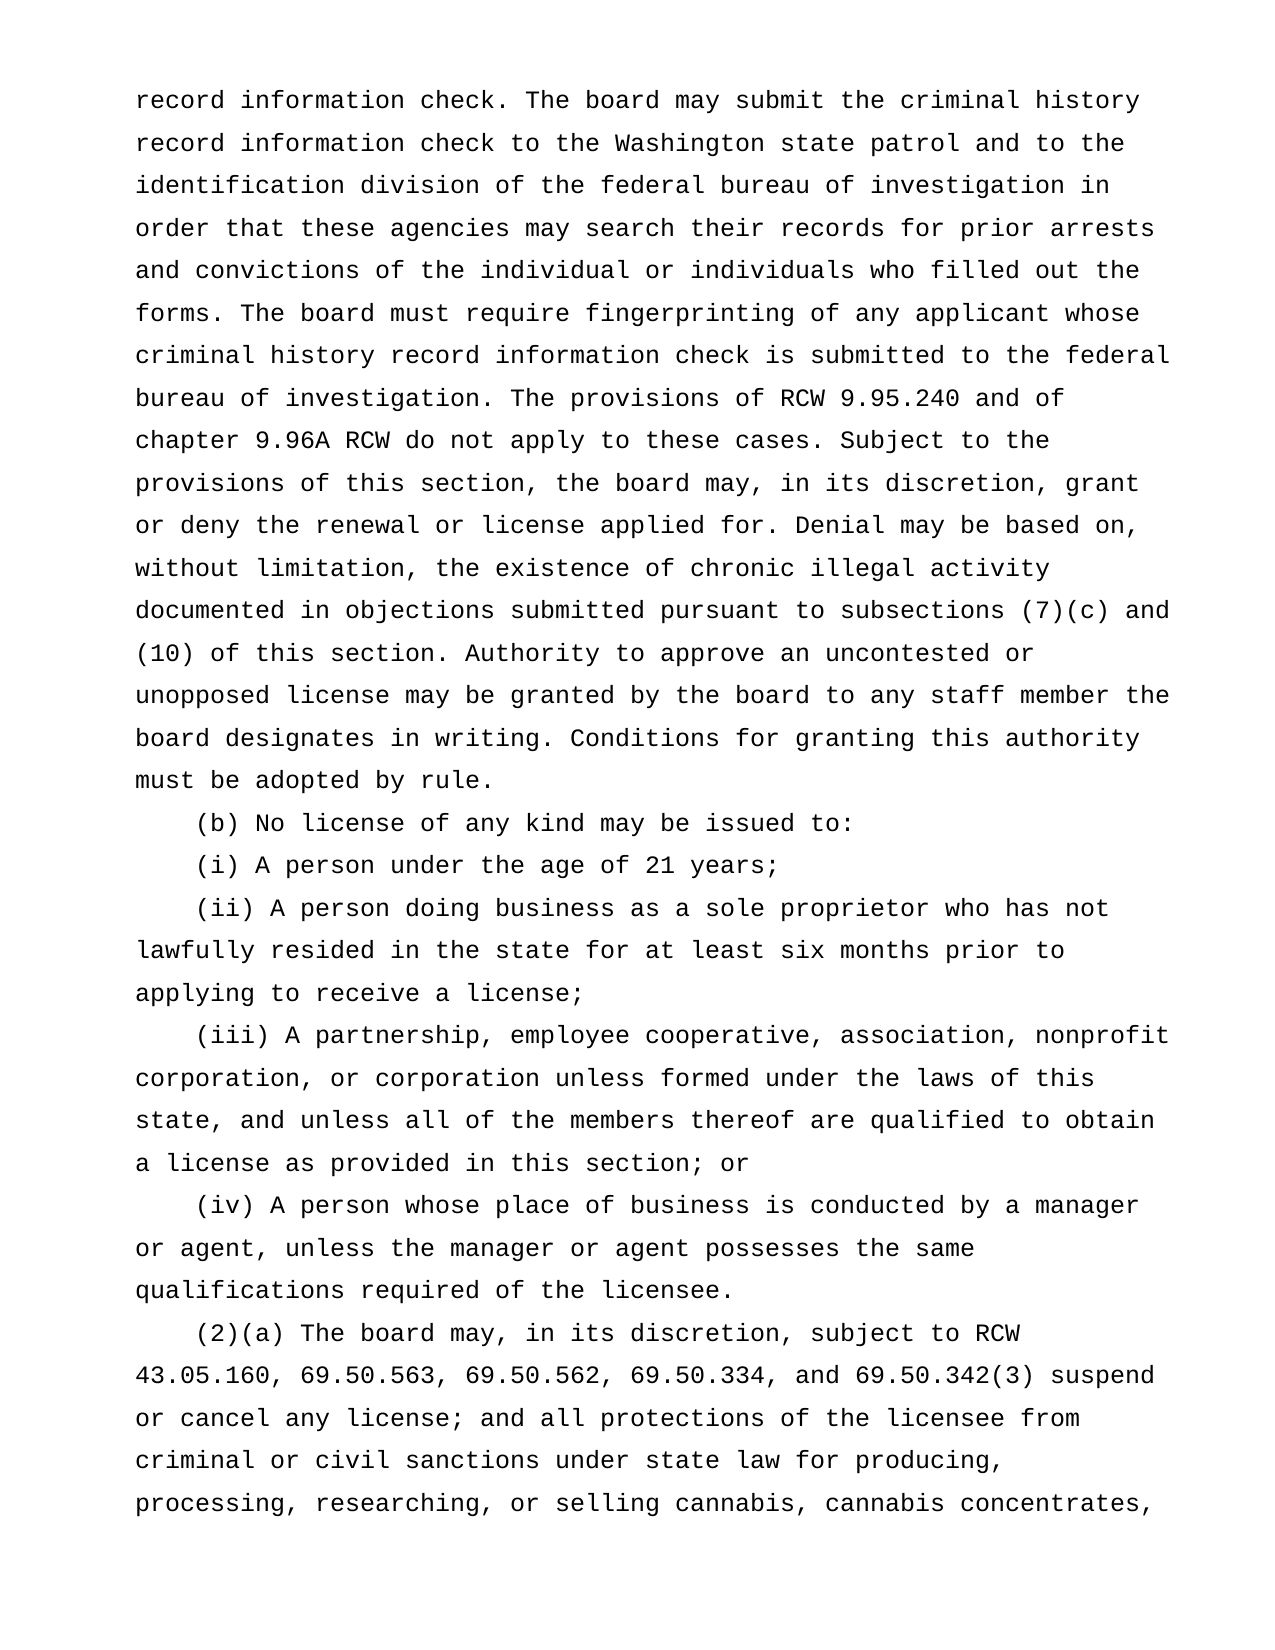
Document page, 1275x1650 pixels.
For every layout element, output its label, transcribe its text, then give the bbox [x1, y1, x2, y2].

text (b) No license of any kind may be issued to: [135, 797, 1170, 840]
text (i) A person under the age of 21 years; [135, 840, 1170, 882]
text (ii) A person doing business as a sole proprietor who has not lawfully resided in the state for at least six months prior to applying to receive a license; [135, 882, 1170, 1010]
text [135, 1307, 1170, 1520]
text (iii) A partnership, employee cooperative, association, nonprofit corporation, or corporation unless formed under the laws of this state, and unless all of the members thereof are qualified to obtain a license as provided in this section; or [135, 1010, 1170, 1180]
text (iv) A person whose place of business is conducted by a manager or agent, unless the manager or agent possesses the same qualifications required of the licensee. [135, 1180, 1170, 1307]
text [135, 75, 1170, 797]
